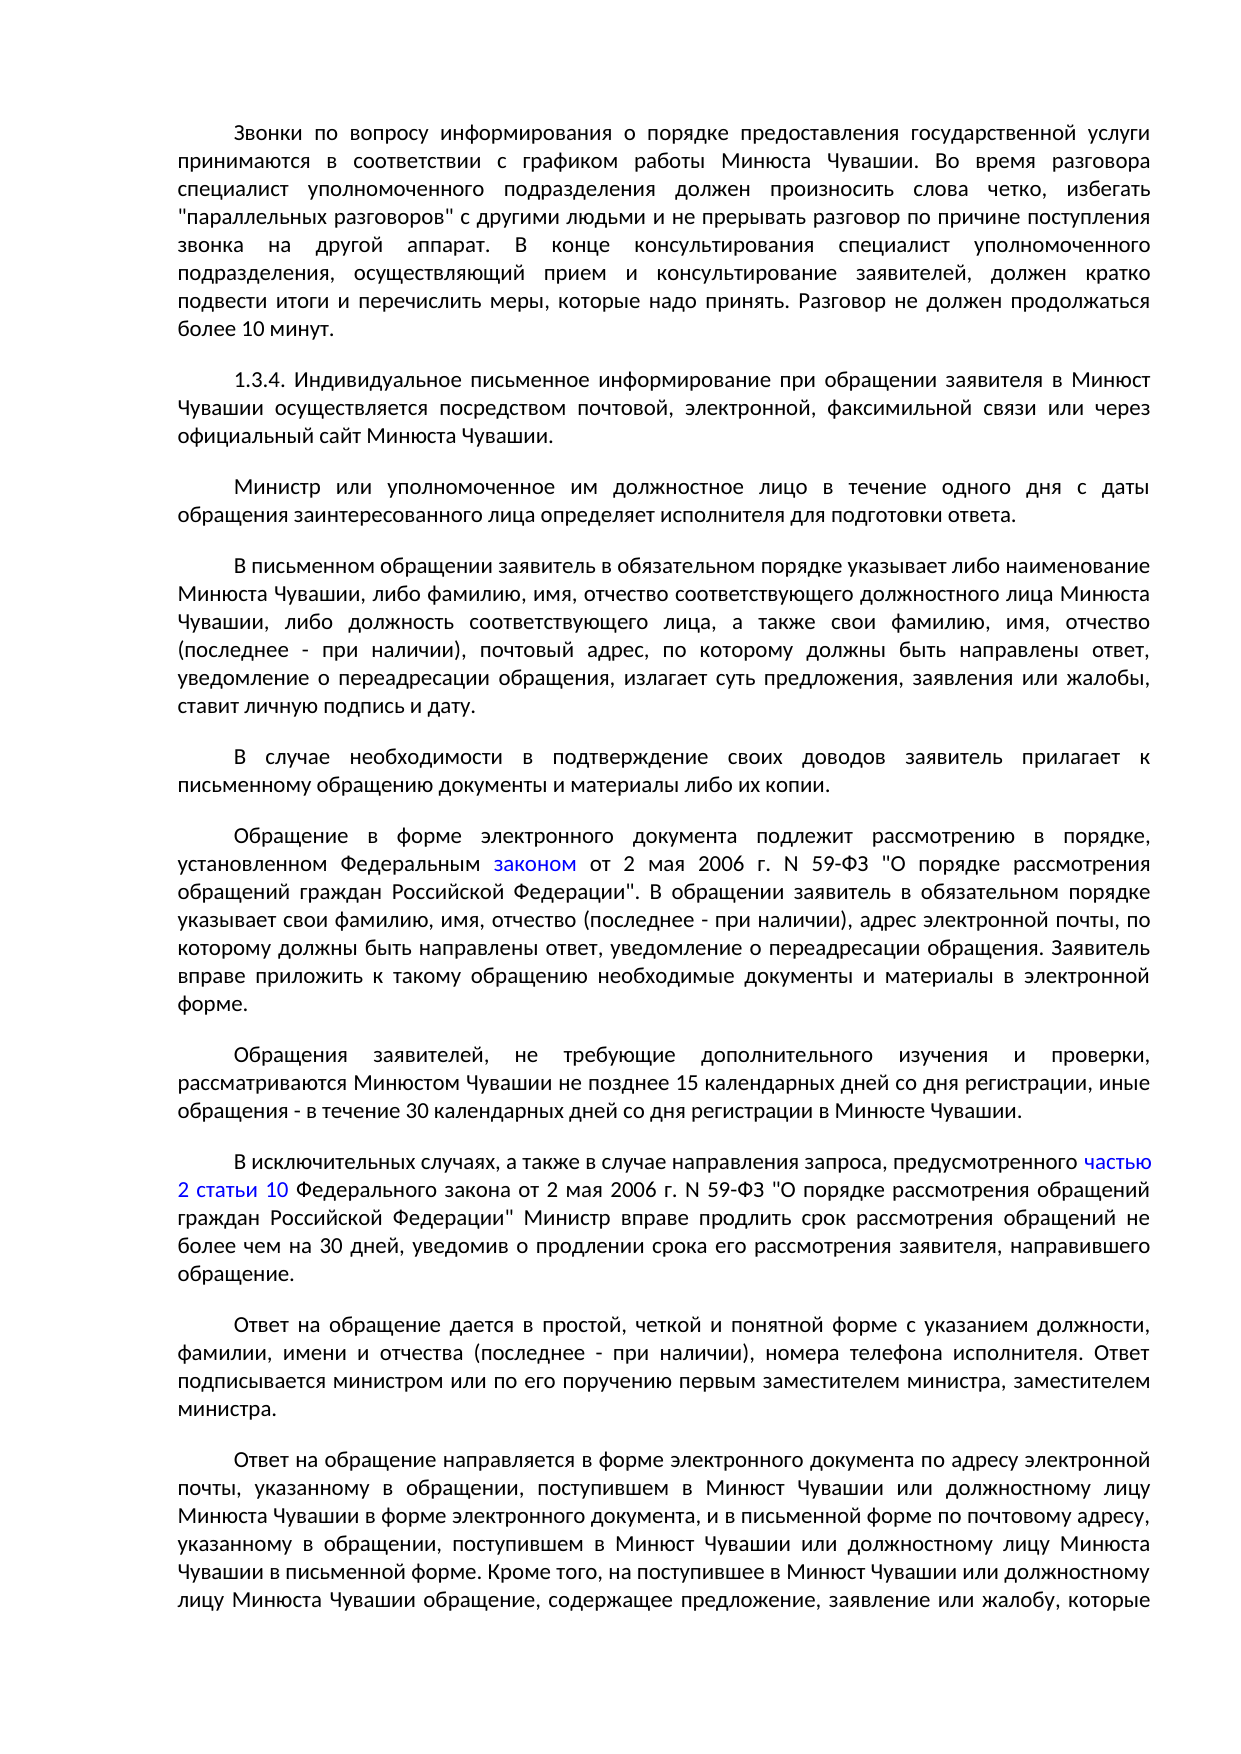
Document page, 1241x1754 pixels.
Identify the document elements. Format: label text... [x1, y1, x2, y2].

text В случае необходимости в подтверждение своих доводов заявитель прилагает к письменному обращению документы и материалы либо их копии. [177, 742, 1152, 798]
text 1.3.4. Индивидуальное письменное информирование при обращении заявителя в Минюст Чувашии осуществляется посредством почтовой, электронной, факсимильной связи или через официальный сайт Минюста Чувашии. [177, 365, 1152, 449]
text Обращения заявителей, не требующие дополнительного изучения и проверки, рассматриваются Минюстом Чувашии не позднее 15 календарных дней со дня регистрации, иные обращения - в течение 30 календарных дней со дня регистрации в Минюсте Чувашии. [177, 1040, 1152, 1124]
text Звонки по вопросу информирования о порядке предоставления государственной услуги принимаются в соответствии с графиком работы Минюста Чувашии. Во время разговора специалист уполномоченного подразделения должен произносить слова четко, избегать "параллельных разговоров" с другими людьми и не прерывать разговор по причине поступления звонка на другой аппарат. В конце консультирования специалист уполномоченного подразделения, осуществляющий прием и консультирование заявителей, должен кратко подвести итоги и перечислить меры, которые надо принять. Разговор не должен продолжаться более 10 минут. [177, 118, 1152, 342]
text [177, 1445, 1152, 1613]
text Министр или уполномоченное им должностное лицо в течение одного дня с даты обращения заинтересованного лица определяет исполнителя для подготовки ответа. [177, 472, 1152, 528]
text В исключительных случаях, а также в случае направления запроса, предусмотренного частью 2 статьи 10 Федерального закона от 2 мая 2006 г. N 59-ФЗ "О порядке рассмотрения обращений граждан Российской Федерации" Министр вправе продлить срок рассмотрения обращений не более чем на 30 дней, уведомив о продлении срока его рассмотрения заявителя, направившего обращение. [177, 1147, 1152, 1287]
text В письменном обращении заявитель в обязательном порядке указывает либо наименование Минюста Чувашии, либо фамилию, имя, отчество соответствующего должностного лица Минюста Чувашии, либо должность соответствующего лица, а также свои фамилию, имя, отчество (последнее - при наличии), почтовый адрес, по которому должны быть направлены ответ, уведомление о переадресации обращения, излагает суть предложения, заявления или жалобы, ставит личную подпись и дату. [177, 551, 1152, 719]
text Ответ на обращение дается в простой, четкой и понятной форме с указанием должности, фамилии, имени и отчества (последнее - при наличии), номера телефона исполнителя. Ответ подписывается министром или по его поручению первым заместителем министра, заместителем министра. [177, 1310, 1152, 1422]
text Обращение в форме электронного документа подлежит рассмотрению в порядке, установленном Федеральным законом от 2 мая 2006 г. N 59-ФЗ "О порядке рассмотрения обращений граждан Российской Федерации". В обращении заявитель в обязательном порядке указывает свои фамилию, имя, отчество (последнее - при наличии), адрес электронной почты, по которому должны быть направлены ответ, уведомление о переадресации обращения. Заявитель вправе приложить к такому обращению необходимые документы и материалы в электронной форме. [177, 821, 1152, 1017]
